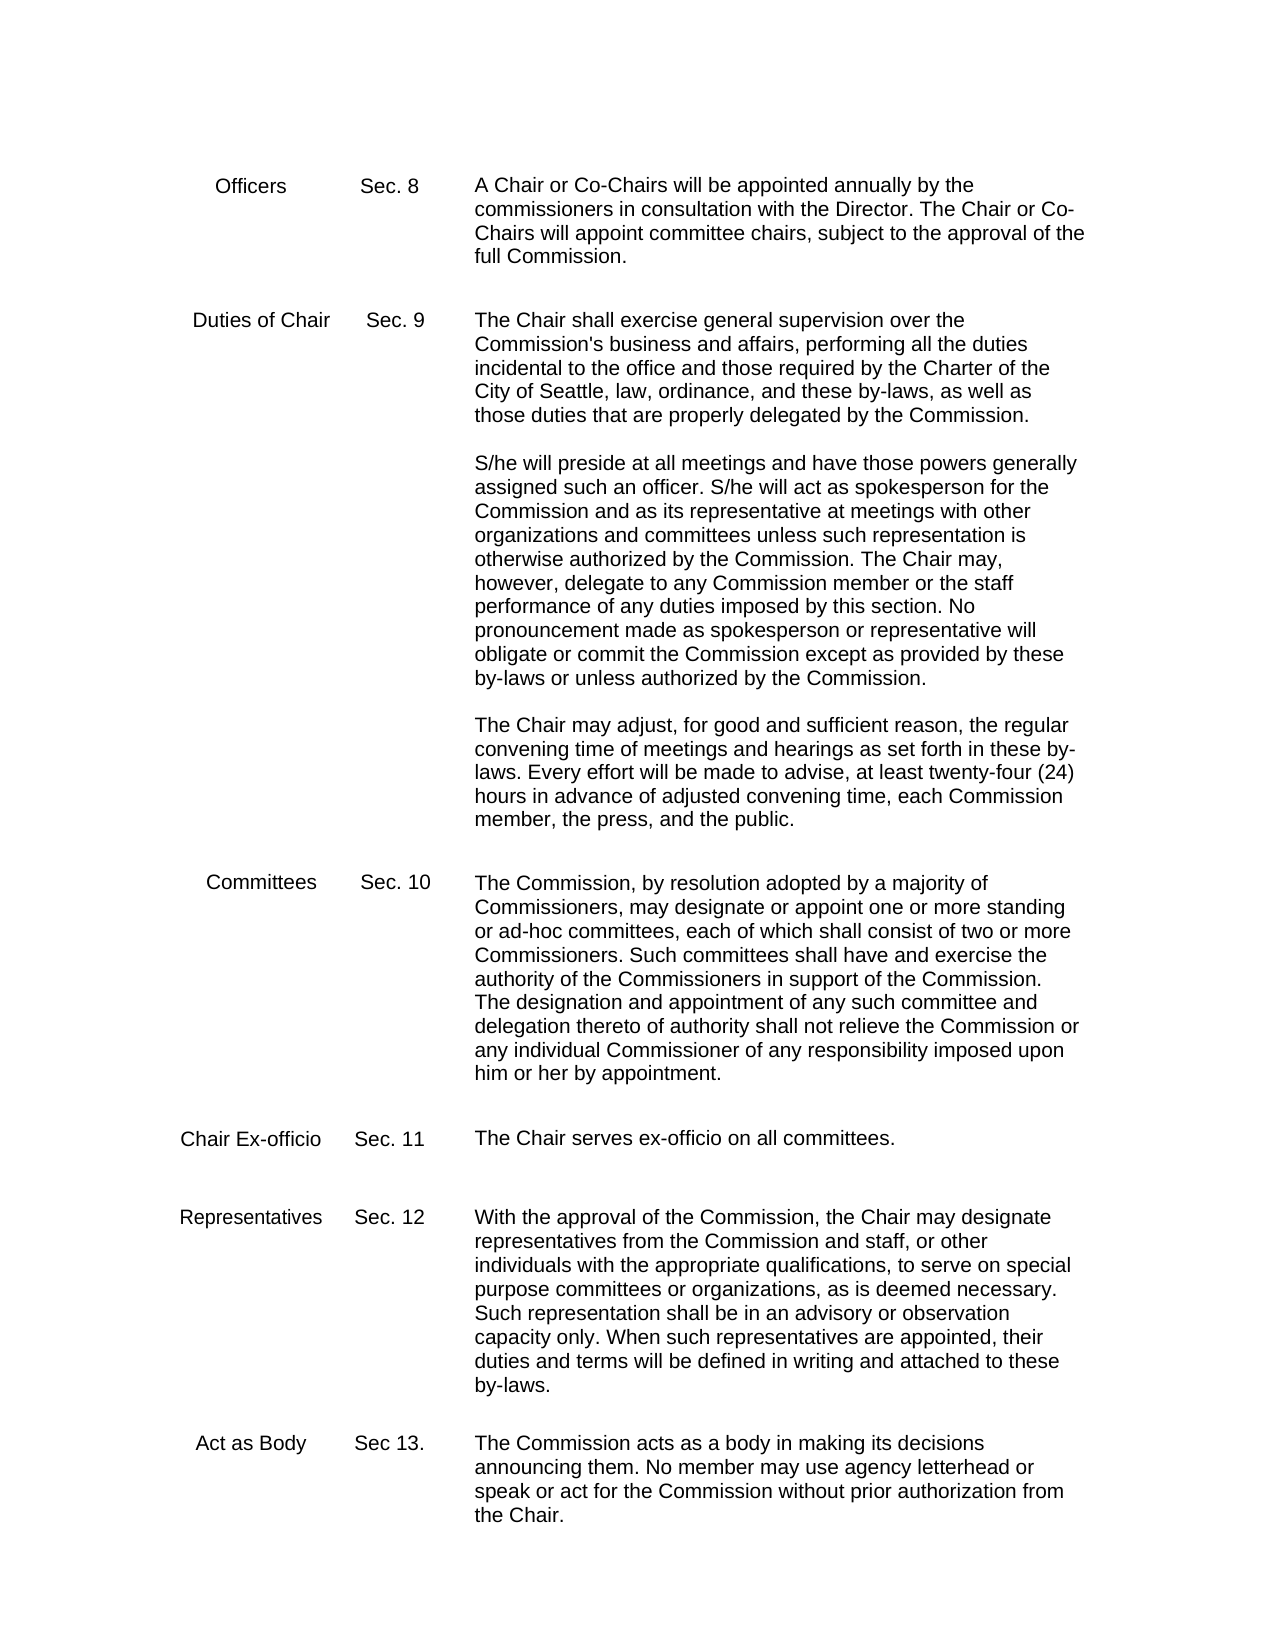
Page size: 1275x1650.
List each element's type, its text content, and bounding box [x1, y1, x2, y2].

table_cell Sec. 9 [335, 285, 444, 847]
table_cell Sec. 11 [335, 1104, 444, 1181]
table_cell Duties of Chair [167, 285, 335, 847]
table_cell The Commission, by resolution adopted by a majority of Commissioners, may designate or appoint one or more standing or ad-hoc committees, each of which shall consist of two or more Commissioners. Such committees shall have and exercise the authority of the Commissioners in support of the Commission. The designation and appointment of any such committee and delegation thereto of authority shall not relieve the Commission or any individual Commissioner of any responsibility imposed upon him or her by appointment. [444, 848, 1106, 1103]
table_cell The Chair shall exercise general supervision over the Commission's business and affairs, performing all the duties incidental to the office and those required by the Charter of the City of Seattle, law, ordinance, and these by-laws, as well as those duties that are properly delegated by the Commission. S/he will preside at all meetings and have those powers generally assigned such an officer. S/he will act as spokesperson for the Commission and as its representative at meetings with other organizations and committees unless such representation is otherwise authorized by the Commission. The Chair may, however, delegate to any Commission member or the staff performance of any duties imposed by this section. No pronouncement made as spokesperson or representative will obligate or commit the Commission except as provided by these by-laws or unless authorized by the Commission. The Chair may adjust, for good and sufficient reason, the regular convening time of meetings and hearings as set forth in these by- laws. Every effort will be made to advise, at least twenty-four (24) hours in advance of adjusted convening time, each Commission member, the press, and the public. [444, 285, 1106, 847]
table_cell Officers [167, 150, 335, 285]
table_cell Sec. 8 [335, 150, 444, 285]
table_cell Act as Body [167, 1407, 335, 1544]
table_cell Sec. 10 [335, 848, 444, 1103]
table_cell The Chair serves ex-officio on all committees. [444, 1104, 1106, 1181]
table_cell Committees [167, 848, 335, 1103]
table_cell A Chair or Co-Chairs will be appointed annually by the commissioners in consultation with the Director. The Chair or Co-Chairs will appoint committee chairs, subject to the approval of the full Commission. [444, 150, 1106, 285]
table_cell Representatives [167, 1181, 335, 1407]
table_cell Chair Ex-officio [167, 1104, 335, 1181]
table_cell Sec 13. [335, 1407, 444, 1544]
table_cell Sec. 12 [335, 1181, 444, 1407]
table_cell The Commission acts as a body in making its decisions announcing them. No member may use agency letterhead or speak or act for the Commission without prior authorization from the Chair. [444, 1407, 1106, 1544]
table_cell With the approval of the Commission, the Chair may designate representatives from the Commission and staff, or other individuals with the appropriate qualifications, to serve on special purpose committees or organizations, as is deemed necessary. Such representation shall be in an advisory or observation capacity only. When such representatives are appointed, their duties and terms will be defined in writing and attached to these by-laws. [444, 1181, 1106, 1407]
